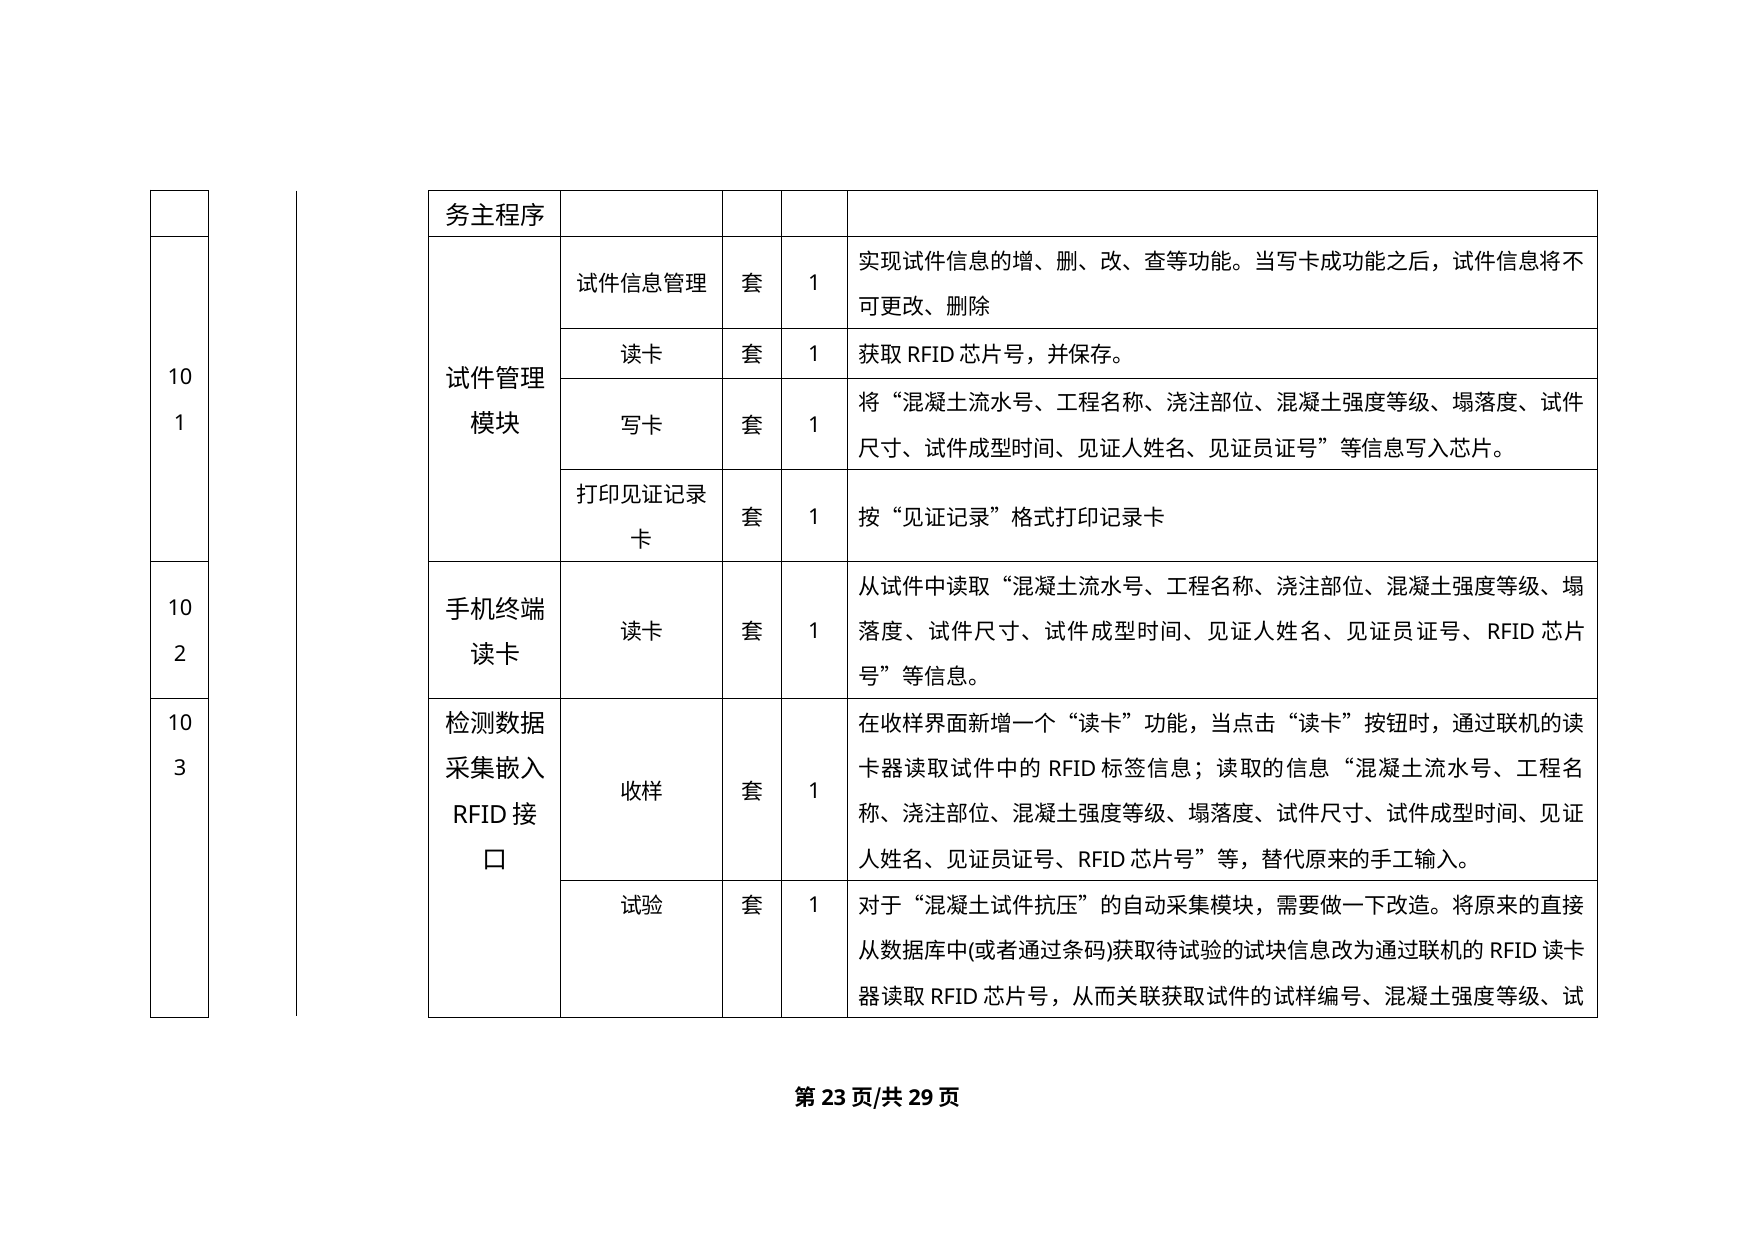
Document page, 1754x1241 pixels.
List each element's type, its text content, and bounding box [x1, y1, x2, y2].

table_cell 打印见证记录卡 [561, 470, 722, 561]
table_cell 套 [723, 470, 781, 561]
table_cell 手机终端读卡 [429, 562, 560, 698]
table_cell 103 [151, 699, 208, 1017]
table_cell 获取RFID芯片号，并保存。 [848, 329, 1597, 378]
table_cell 在收样界面新增一个“读卡”功能，当点击“读卡”按钮时，通过联机的读卡器读取试件中的RFID标签信息；读取的信息“混凝土流水号、工程名称、浇注部位、混凝土强度等级、塌落度、试件尺寸、试件成型时间、见证人姓名、见证员证号、RFID芯片号”等，替代原来的手工输入。 [848, 699, 1597, 880]
table_cell 试件管理模块 [429, 237, 560, 561]
table_cell 套 [723, 699, 781, 880]
table_cell 101 [151, 237, 208, 561]
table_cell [848, 191, 1597, 236]
table_cell 套 [723, 379, 781, 469]
table_cell 套 [723, 329, 781, 378]
table_cell 1 [782, 881, 847, 1017]
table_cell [848, 881, 1597, 1017]
table_cell 按“见证记录”格式打印记录卡 [848, 470, 1597, 561]
table_cell 试验 [561, 881, 722, 1017]
table_cell 1 [782, 191, 847, 236]
table_cell 服务端数据中心服务主程序 [429, 191, 560, 236]
table_cell 收样 [561, 699, 722, 880]
table_cell 套 [723, 881, 781, 1017]
table_cell 将“混凝土流水号、工程名称、浇注部位、混凝土强度等级、塌落度、试件尺寸、试件成型时间、见证人姓名、见证员证号”等信息写入芯片。 [848, 379, 1597, 469]
table_cell 套 [723, 562, 781, 698]
table_cell 1 [782, 562, 847, 698]
table_cell 套 [723, 191, 781, 236]
table_cell 试件信息管理 [561, 237, 722, 328]
table_cell 套 [723, 237, 781, 328]
table_cell 102 [151, 562, 208, 698]
table_cell 读卡 [561, 329, 722, 378]
table_cell / [561, 191, 722, 236]
table_cell 实现试件信息的增、删、改、查等功能。当写卡成功能之后，试件信息将不可更改、删除 [848, 237, 1597, 328]
table_cell 1 [782, 470, 847, 561]
table_cell 1 [782, 237, 847, 328]
table_cell 1 [782, 329, 847, 378]
table_cell 1 [782, 379, 847, 469]
table_cell 写卡 [561, 379, 722, 469]
table_cell 1 [782, 699, 847, 880]
table_cell 从试件中读取“混凝土流水号、工程名称、浇注部位、混凝土强度等级、塌落度、试件尺寸、试件成型时间、见证人姓名、见证员证号、RFID芯片号”等信息。 [848, 562, 1597, 698]
table_cell 读卡 [561, 562, 722, 698]
table_cell 检测数据采集嵌入RFID接口 [429, 699, 560, 1017]
